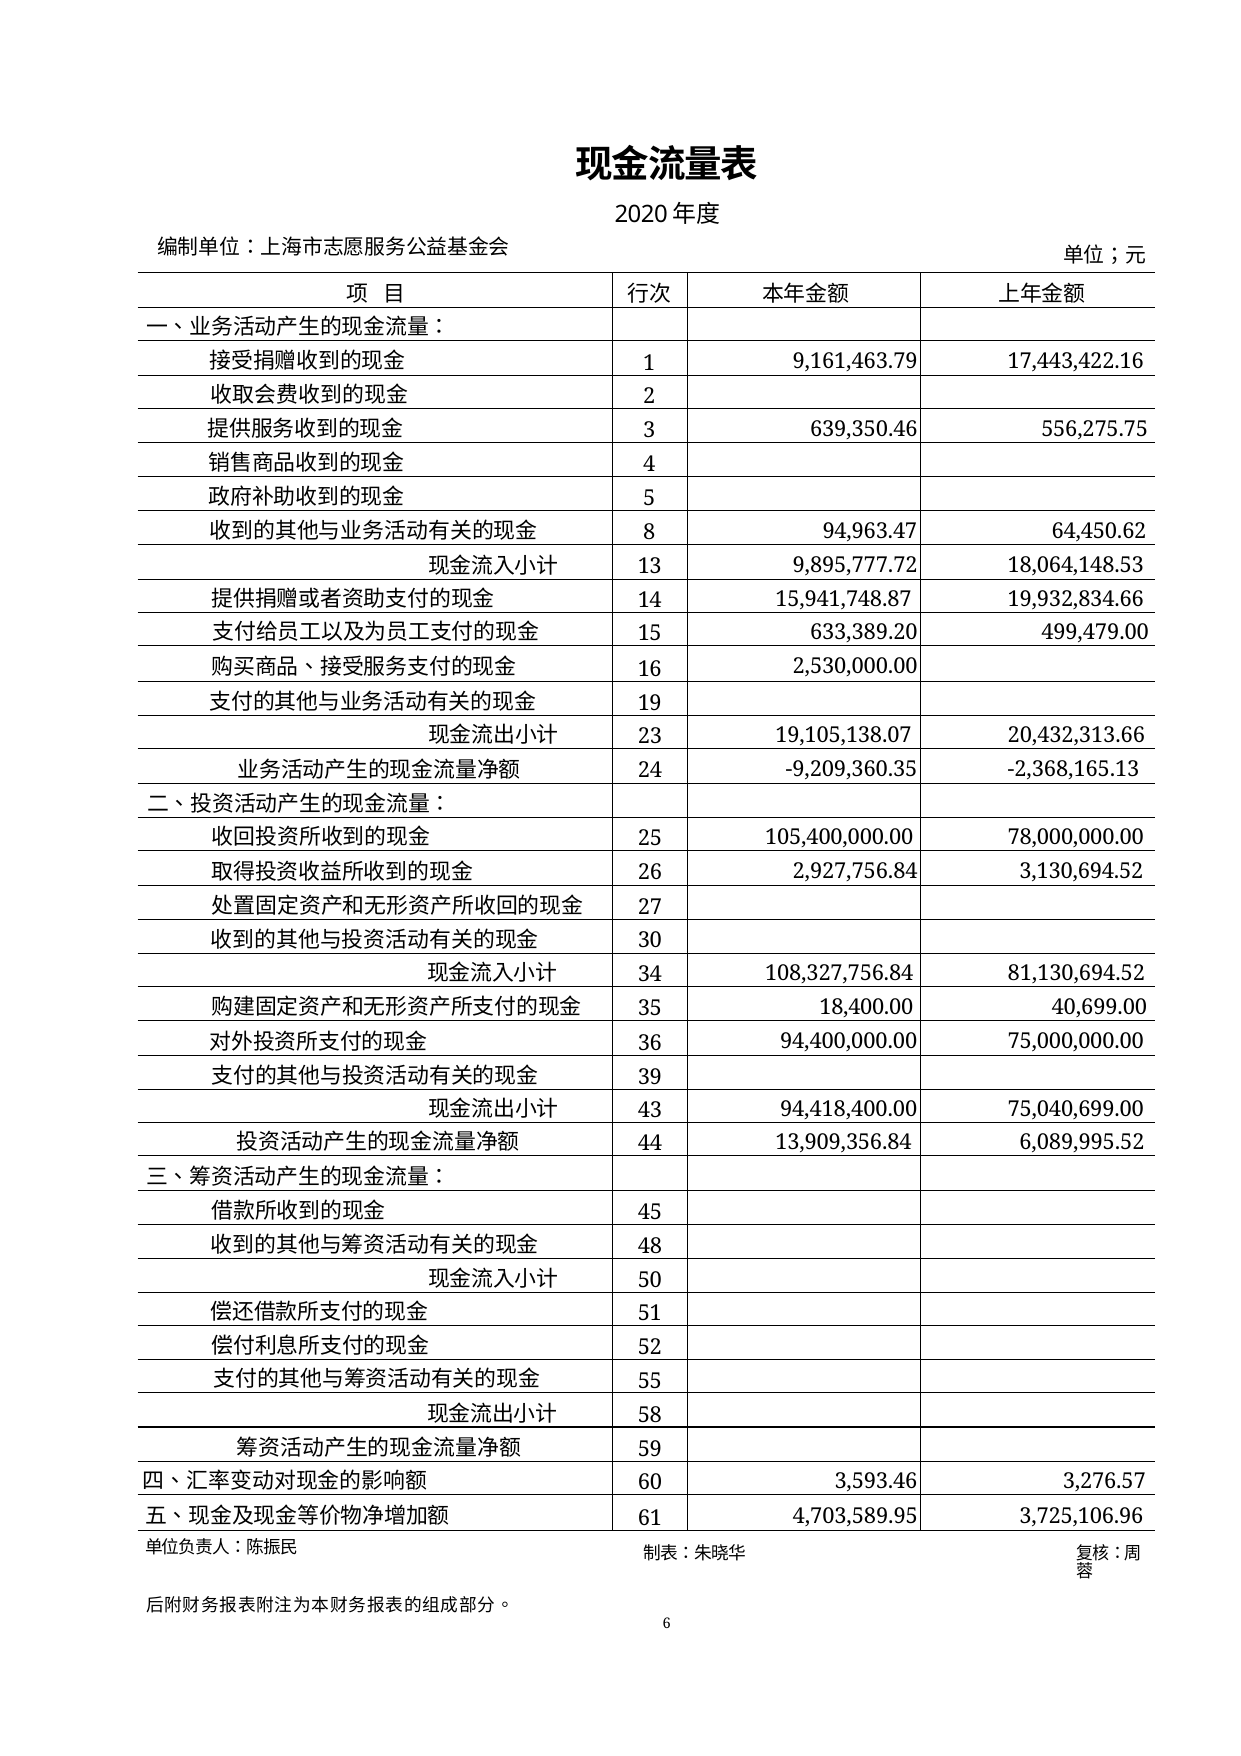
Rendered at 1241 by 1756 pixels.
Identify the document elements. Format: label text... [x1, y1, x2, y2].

table_cell 94,418,400.00 [688, 1090, 920, 1122]
table_cell [688, 1225, 920, 1257]
table_cell 52 [613, 1326, 687, 1359]
table_cell 19 [613, 682, 687, 715]
table_cell 现金流出小计 [138, 1393, 612, 1426]
table_cell [688, 886, 920, 919]
table_cell 提供捐赠或者资助支付的现金 [138, 580, 612, 612]
table_cell [613, 1156, 687, 1190]
table_cell 4 [613, 443, 687, 476]
text 单位负责人：陈振民 [145, 1537, 633, 1557]
table_cell [613, 308, 687, 340]
table_cell [921, 646, 1155, 681]
table_cell 业务活动产生的现金流量净额 [138, 749, 612, 782]
table_cell 40,699.00 [921, 987, 1155, 1020]
table_cell 3,725,106.96 [921, 1495, 1155, 1529]
table_cell 五、现金及现金等价物净增加额 [138, 1495, 612, 1529]
table_cell 108,327,756.84 [688, 954, 920, 986]
table_cell 78,000,000.00 [921, 818, 1155, 850]
table_cell 提供服务收到的现金 [138, 409, 612, 442]
table_cell 81,130,694.52 [921, 954, 1155, 986]
table_cell 6,089,995.52 [921, 1123, 1155, 1155]
table_cell 9,895,777.72 [688, 545, 920, 578]
table_cell 筹资活动产生的现金流量净额 [138, 1428, 612, 1461]
table_cell [688, 1259, 920, 1292]
table_cell 销售商品收到的现金 [138, 443, 612, 476]
table_cell [921, 1225, 1155, 1257]
table_cell 4,703,589.95 [688, 1495, 920, 1529]
table_cell 现金流入小计 [138, 545, 612, 578]
table_cell [921, 1191, 1155, 1224]
table_cell 26 [613, 851, 687, 884]
table_cell 39 [613, 1056, 687, 1088]
table_cell [921, 682, 1155, 715]
table_cell 3,276.57 [921, 1462, 1155, 1494]
table_cell 18,064,148.53 [921, 545, 1155, 578]
table_header 本年金额 [688, 273, 920, 307]
table_cell 投资活动产生的现金流量净额 [138, 1123, 612, 1155]
table_cell [688, 443, 920, 476]
table_cell 9,161,463.79 [688, 341, 920, 375]
table_cell 一、业务活动产生的现金流量： [138, 308, 612, 340]
table_cell 20,432,313.66 [921, 716, 1155, 748]
table_cell [613, 784, 687, 817]
table_cell [688, 376, 920, 408]
table_cell 15,941,748.87 [688, 580, 920, 612]
table_cell [921, 1326, 1155, 1359]
table_cell 17,443,422.16 [921, 341, 1155, 375]
table_cell 60 [613, 1462, 687, 1494]
table_cell 25 [613, 818, 687, 850]
table_cell 13,909,356.84 [688, 1123, 920, 1155]
table_cell 23 [613, 716, 687, 748]
table_cell 34 [613, 954, 687, 986]
table_cell 三、筹资活动产生的现金流量： [138, 1156, 612, 1190]
table_cell [921, 1056, 1155, 1088]
table_cell [921, 1428, 1155, 1461]
table_cell 2,530,000.00 [688, 646, 920, 681]
table_cell 1 [613, 341, 687, 375]
table_cell 2,927,756.84 [688, 851, 920, 884]
table_cell [688, 1326, 920, 1359]
table_cell 61 [613, 1495, 687, 1529]
table_cell 支付的其他与投资活动有关的现金 [138, 1056, 612, 1088]
table_cell 现金流出小计 [138, 1090, 612, 1122]
table_cell 接受捐赠收到的现金 [138, 341, 612, 375]
table_cell [921, 308, 1155, 340]
table_cell [921, 920, 1155, 952]
table_cell 55 [613, 1360, 687, 1392]
table_cell 75,040,699.00 [921, 1090, 1155, 1122]
table_cell 50 [613, 1259, 687, 1292]
table_cell 44 [613, 1123, 687, 1155]
table_cell 5 [613, 477, 687, 510]
table_cell [688, 308, 920, 340]
table_cell 现金流入小计 [138, 1259, 612, 1292]
table_cell [921, 477, 1155, 510]
table_cell 14 [613, 580, 687, 612]
table_cell 2 [613, 376, 687, 408]
table_cell 639,350.46 [688, 409, 920, 442]
table_cell 收到的其他与投资活动有关的现金 [138, 920, 612, 952]
table_cell 94,400,000.00 [688, 1021, 920, 1055]
table_cell 购买商品、接受服务支付的现金 [138, 646, 612, 681]
table_cell 取得投资收益所收到的现金 [138, 851, 612, 884]
table_cell 购建固定资产和无形资产所支付的现金 [138, 987, 612, 1020]
table_cell 支付的其他与业务活动有关的现金 [138, 682, 612, 715]
table_cell 48 [613, 1225, 687, 1257]
table_cell 51 [613, 1293, 687, 1325]
text 后附财务报表附注为本财务报表的组成部分。 [146, 1596, 1155, 1616]
table_cell 现金流入小计 [138, 954, 612, 986]
table_cell [688, 920, 920, 952]
table_cell [921, 1393, 1155, 1426]
table_cell 43 [613, 1090, 687, 1122]
table_header 行次 [613, 273, 687, 307]
table_cell [688, 1191, 920, 1224]
table_header 上年金额 [921, 273, 1155, 307]
table_cell 收到的其他与筹资活动有关的现金 [138, 1225, 612, 1257]
table_cell 借款所收到的现金 [138, 1191, 612, 1224]
table_cell 105,400,000.00 [688, 818, 920, 850]
table_cell -9,209,360.35 [688, 749, 920, 782]
table_cell 24 [613, 749, 687, 782]
table_cell 27 [613, 886, 687, 919]
text 现金流量表 [575, 140, 1155, 187]
table_cell 94,963.47 [688, 511, 920, 544]
table_cell [921, 1293, 1155, 1325]
text 复核：周蓉 [1077, 1544, 1155, 1583]
table_cell 15 [613, 613, 687, 645]
table_cell 现金流出小计 [138, 716, 612, 748]
table_cell [921, 1259, 1155, 1292]
table_cell 64,450.62 [921, 511, 1155, 544]
table_cell 3 [613, 409, 687, 442]
table_cell 35 [613, 987, 687, 1020]
table_cell 四、汇率变动对现金的影响额 [138, 1462, 612, 1494]
table_cell 支付的其他与筹资活动有关的现金 [138, 1360, 612, 1392]
table_cell [688, 1156, 920, 1190]
table_cell [688, 477, 920, 510]
table_cell 556,275.75 [921, 409, 1155, 442]
table_cell -2,368,165.13 [921, 749, 1155, 782]
table_cell [921, 376, 1155, 408]
table_cell 对外投资所支付的现金 [138, 1021, 612, 1055]
table_cell [688, 1056, 920, 1088]
table_cell 13 [613, 545, 687, 578]
table_cell 16 [613, 646, 687, 681]
table_cell [921, 1156, 1155, 1190]
table_cell [688, 1293, 920, 1325]
table_cell 3,593.46 [688, 1462, 920, 1494]
table_cell 偿还借款所支付的现金 [138, 1293, 612, 1325]
table_cell 633,389.20 [688, 613, 920, 645]
text 编制单位：上海市志愿服务公益基金会 [157, 237, 1053, 258]
table_cell 偿付利息所支付的现金 [138, 1326, 612, 1359]
table_cell [688, 1428, 920, 1461]
text 2020年度 [614, 198, 1155, 229]
table_cell 收到的其他与业务活动有关的现金 [138, 511, 612, 544]
table_cell 处置固定资产和无形资产所收回的现金 [138, 886, 612, 919]
table_cell 19,932,834.66 [921, 580, 1155, 612]
table_cell 二、投资活动产生的现金流量： [138, 784, 612, 817]
table_cell [921, 443, 1155, 476]
table_cell [921, 1360, 1155, 1392]
table_cell 58 [613, 1393, 687, 1426]
table_cell 政府补助收到的现金 [138, 477, 612, 510]
table_cell 30 [613, 920, 687, 952]
table_cell 75,000,000.00 [921, 1021, 1155, 1055]
table_cell 3,130,694.52 [921, 851, 1155, 884]
table_cell 45 [613, 1191, 687, 1224]
table_cell 36 [613, 1021, 687, 1055]
text 制表：朱晓华 [643, 1543, 1066, 1563]
text 单位；元 [1063, 243, 1155, 267]
table_cell 支付给员工以及为员工支付的现金 [138, 613, 612, 645]
table_cell 收回投资所收到的现金 [138, 818, 612, 850]
table_header 项 目 [138, 273, 612, 307]
table_cell 18,400.00 [688, 987, 920, 1020]
table_cell [688, 1393, 920, 1426]
table_cell 8 [613, 511, 687, 544]
table_cell 59 [613, 1428, 687, 1461]
table_cell [921, 886, 1155, 919]
table_cell 19,105,138.07 [688, 716, 920, 748]
table_cell [688, 682, 920, 715]
table_cell [921, 784, 1155, 817]
table_cell 收取会费收到的现金 [138, 376, 612, 408]
table_cell [688, 784, 920, 817]
table_cell 499,479.00 [921, 613, 1155, 645]
table_cell [688, 1360, 920, 1392]
